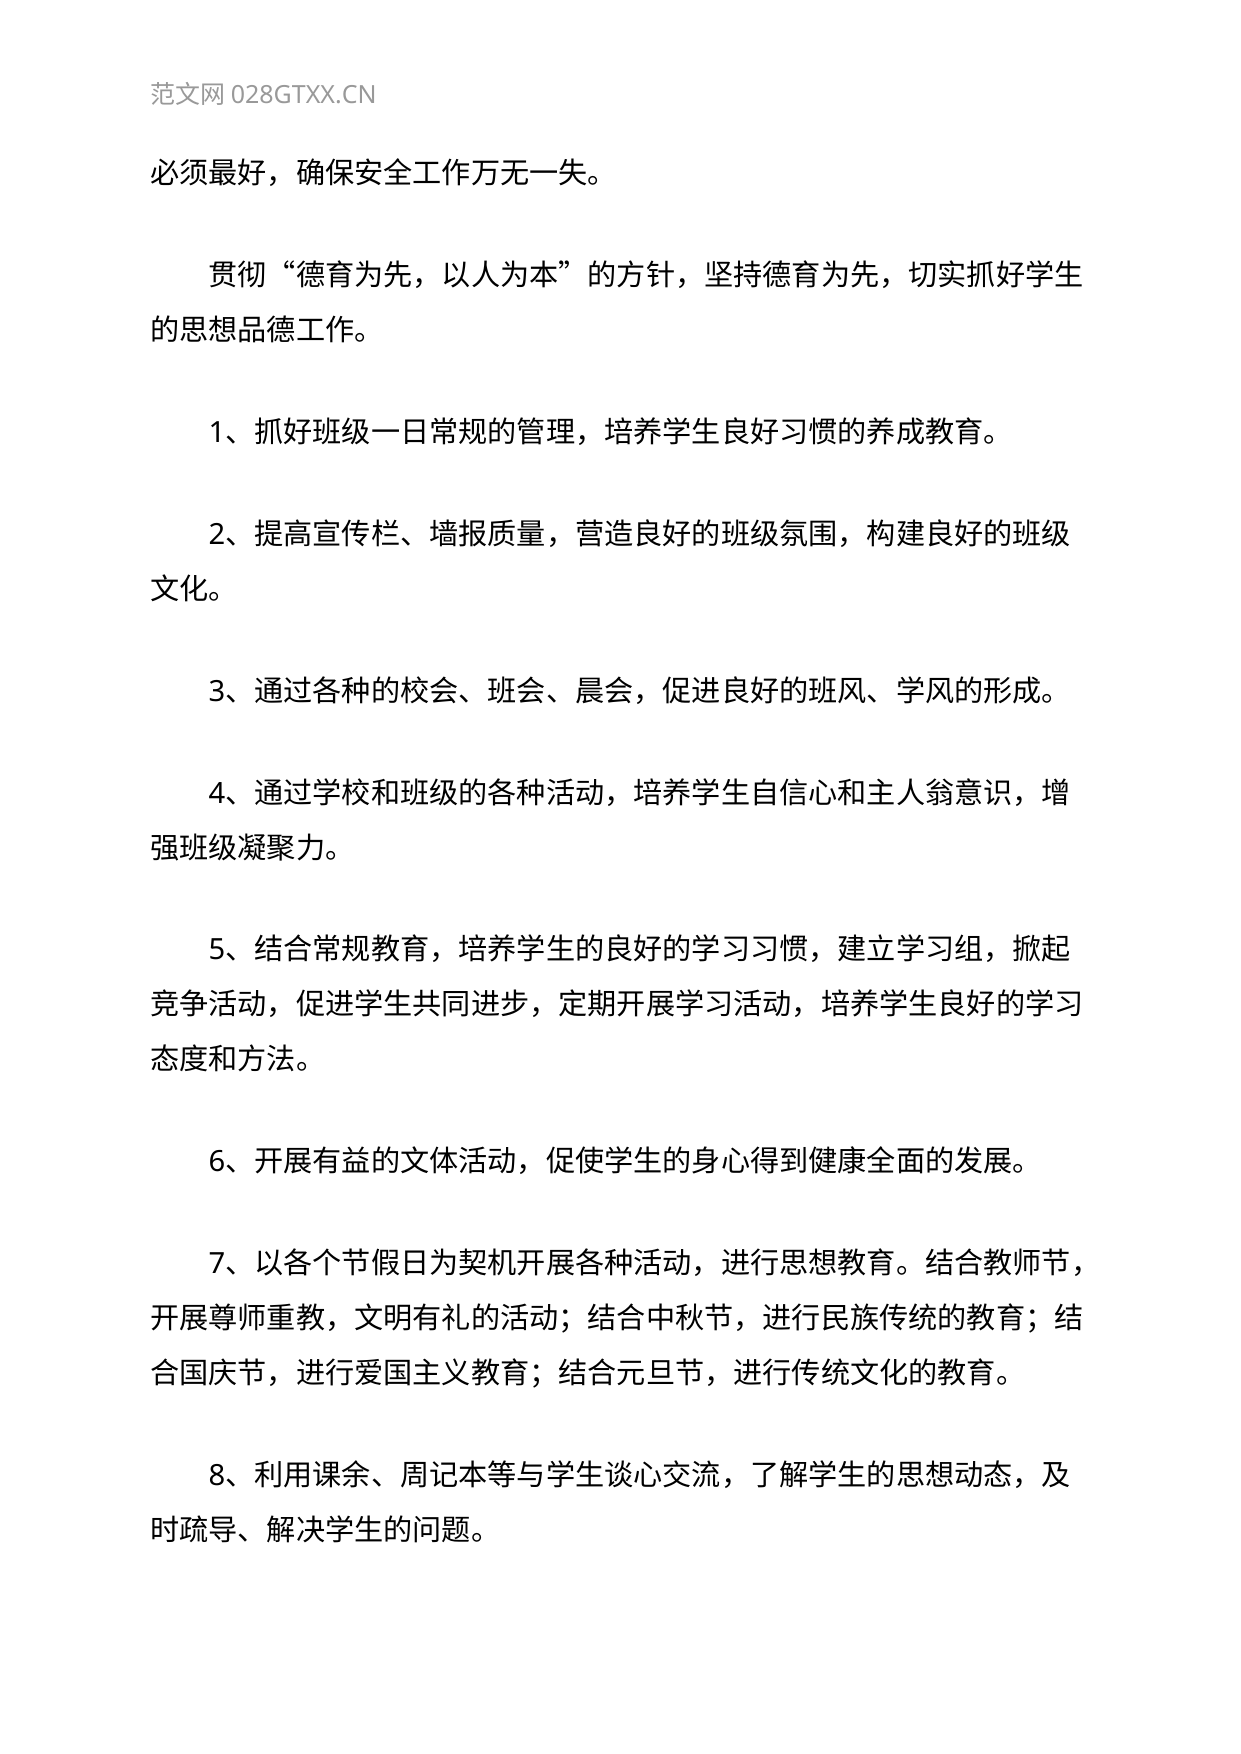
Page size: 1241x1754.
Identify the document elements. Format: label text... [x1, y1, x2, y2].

text 7、以各个节假日为契机开展各种活动，进行思想教育。结合教师节，开展尊师重教，文明有礼的活动；结合中秋节，进行民族传统的教育；结合国庆节，进行爱国主义教育；结合元旦节，进行传统文化的教育。 [150, 1239, 1090, 1392]
text 5、结合常规教育，培养学生的良好的学习习惯，建立学习组，掀起竞争活动，促进学生共同进步，定期开展学习活动，培养学生良好的学习态度和方法。 [150, 926, 1090, 1078]
text 2、提高宣传栏、墙报质量，营造良好的班级氛围，构建良好的班级文化。 [150, 510, 1090, 608]
text 3、通过各种的校会、班会、晨会，促进良好的班风、学风的形成。 [150, 667, 1090, 709]
text 贯彻“德育为先，以人为本”的方针，坚持德育为先，切实抓好学生的思想品德工作。 [150, 252, 1090, 349]
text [150, 150, 1090, 192]
text 8、利用课余、周记本等与学生谈心交流，了解学生的思想动态，及时疏导、解决学生的问题。 [150, 1451, 1090, 1548]
text 6、开展有益的文体活动，促使学生的身心得到健康全面的发展。 [150, 1138, 1090, 1180]
text 4、通过学校和班级的各种活动，培养学生自信心和主人翁意识，增强班级凝聚力。 [150, 769, 1090, 866]
text 1、抓好班级一日常规的管理，培养学生良好习惯的养成教育。 [150, 408, 1090, 451]
